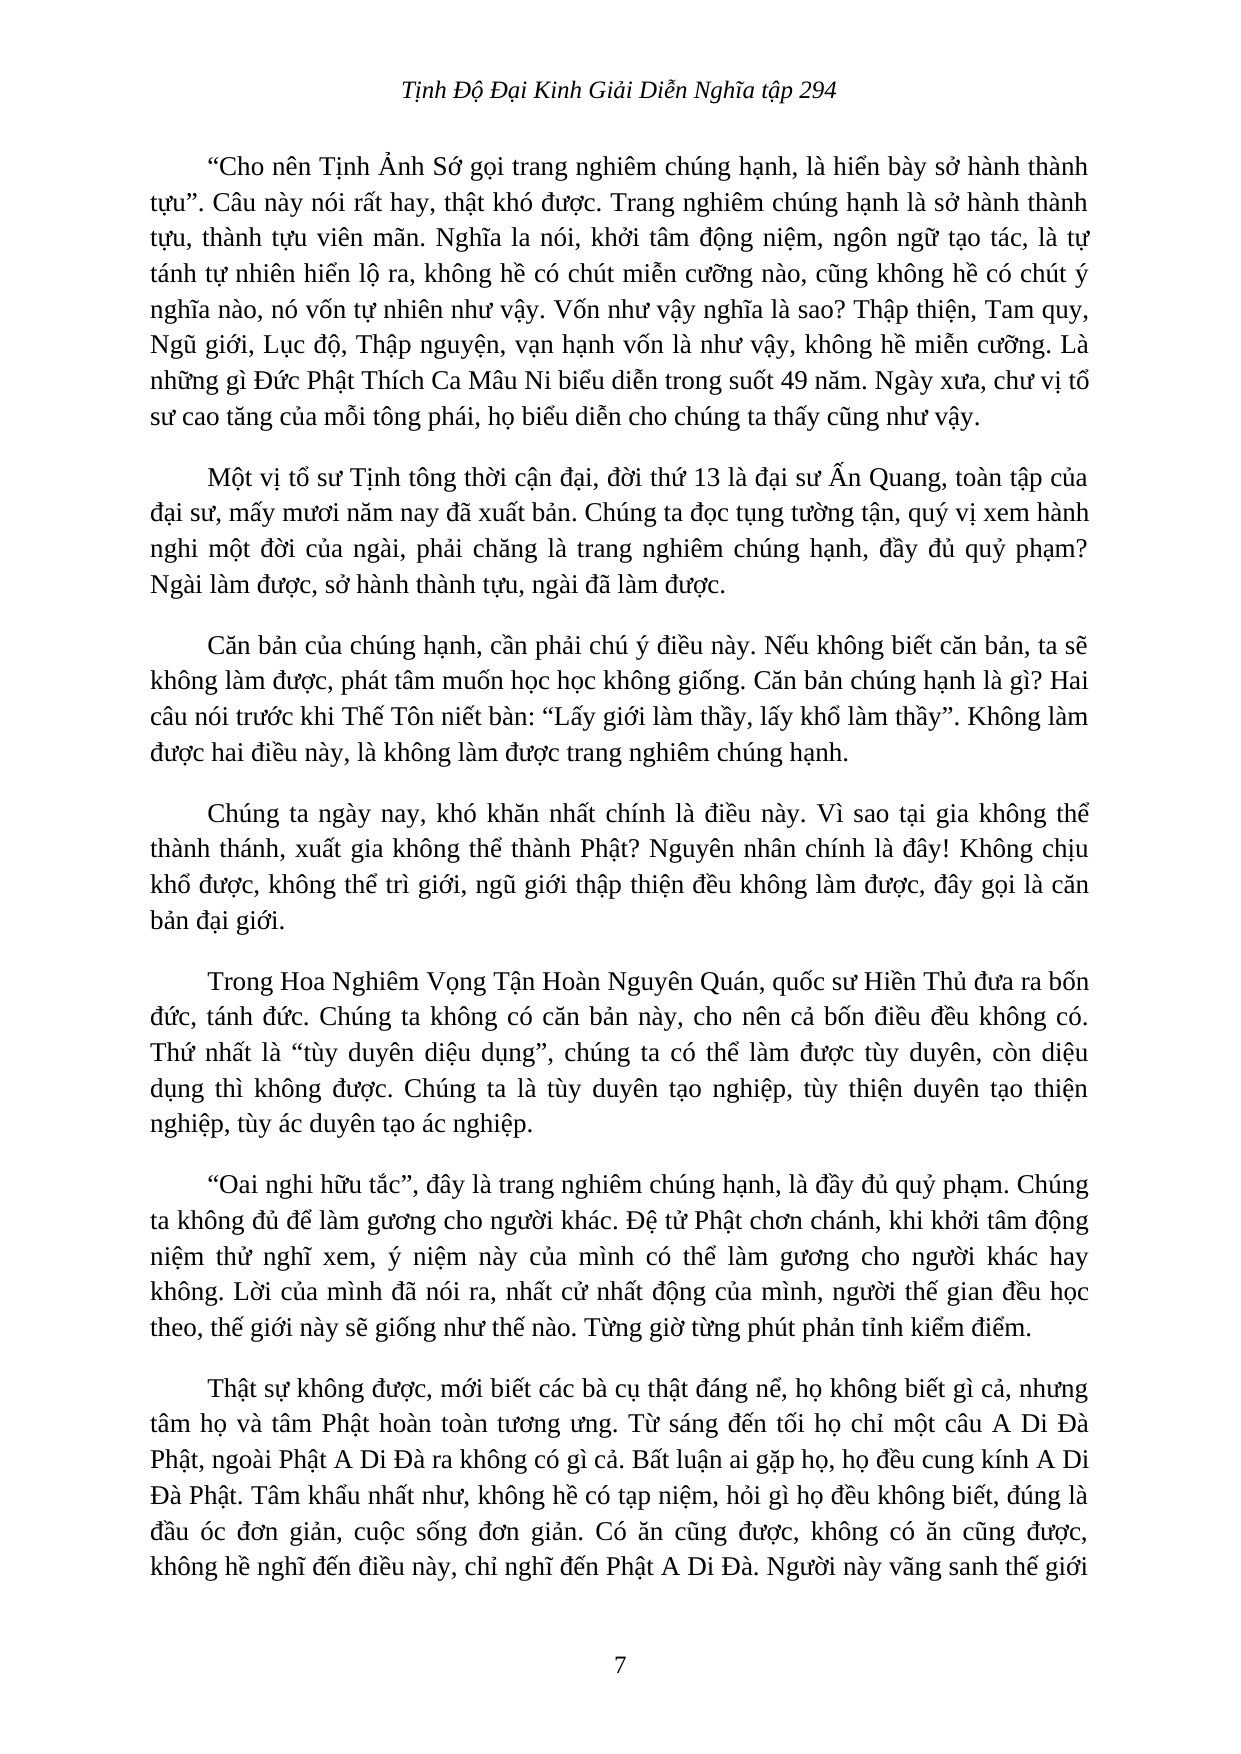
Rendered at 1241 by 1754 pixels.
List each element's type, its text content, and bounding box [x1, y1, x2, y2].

text Trong Hoa Nghiêm Vọng Tận Hoàn Nguyên Quán, quốc sư Hiền Thủ đưa ra bốn đức, tánh đức. Chúng ta không có căn bản này, cho nên cả bốn điều đều không có. Thứ nhất là “tùy duyên diệu dụng”, chúng ta có thể làm được tùy duyên, còn diệu dụng thì không được. Chúng ta là tùy duyên tạo nghiệp, tùy thiện duyên tạo thiện nghiệp, tùy ác duyên tạo ác nghiệp. [150, 964, 1090, 1139]
text “Oai nghi hữu tắc”, đây là trang nghiêm chúng hạnh, là đầy đủ quỷ phạm. Chúng ta không đủ để làm gương cho người khác. Đệ tử Phật chơn chánh, khi khởi tâm động niệm thử nghĩ xem, ý niệm này của mình có thể làm gương cho người khác hay không. Lời của mình đã nói ra, nhất cử nhất động của mình, người thế gian đều học theo, thế giới này sẽ giống như thế nào. Từng giờ từng phút phản tỉnh kiểm điểm. [150, 1168, 1090, 1342]
text Căn bản của chúng hạnh, cần phải chú ý điều này. Nếu không biết căn bản, ta sẽ không làm được, phát tâm muốn học học không giống. Căn bản chúng hạnh là gì? Hai câu nói trước khi Thế Tôn niết bàn: “Lấy giới làm thầy, lấy khổ làm thầy”. Không làm được hai điều này, là không làm được trang nghiêm chúng hạnh. [150, 629, 1090, 767]
text Chúng ta ngày nay, khó khăn nhất chính là điều này. Vì sao tại gia không thể thành thánh, xuất gia không thể thành Phật? Nguyên nhân chính là đây! Không chịu khổ được, không thể trì giới, ngũ giới thập thiện đều không làm được, đây gọi là căn bản đại giới. [150, 797, 1090, 935]
text “Cho nên Tịnh Ảnh Sớ gọi trang nghiêm chúng hạnh, là hiển bày sở hành thành tựu”. Câu này nói rất hay, thật khó được. Trang nghiêm chúng hạnh là sở hành thành tựu, thành tựu viên mãn. Nghĩa la nói, khởi tâm động niệm, ngôn ngữ tạo tác, là tự tánh tự nhiên hiển lộ ra, không hề có chút miễn cưỡng nào, cũng không hề có chút ý nghĩa nào, nó vốn tự nhiên như vậy. Vốn như vậy nghĩa là sao? Thập thiện, Tam quy, Ngũ giới, Lục độ, Thập nguyện, vạn hạnh vốn là như vậy, không hề miễn cưỡng. Là những gì Đức Phật Thích Ca Mâu Ni biểu diễn trong suốt 49 năm. Ngày xưa, chư vị tổ sư cao tăng của mỗi tông phái, họ biểu diễn cho chúng ta thấy cũng như vậy. [150, 150, 1090, 431]
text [150, 1372, 1090, 1582]
text Một vị tổ sư Tịnh tông thời cận đại, đời thứ 13 là đại sư Ấn Quang, toàn tập của đại sư, mấy mươi năm nay đã xuất bản. Chúng ta đọc tụng tường tận, quý vị xem hành nghi một đời của ngài, phải chăng là trang nghiêm chúng hạnh, đầy đủ quỷ phạm? Ngài làm được, sở hành thành tựu, ngài đã làm được. [150, 461, 1090, 599]
